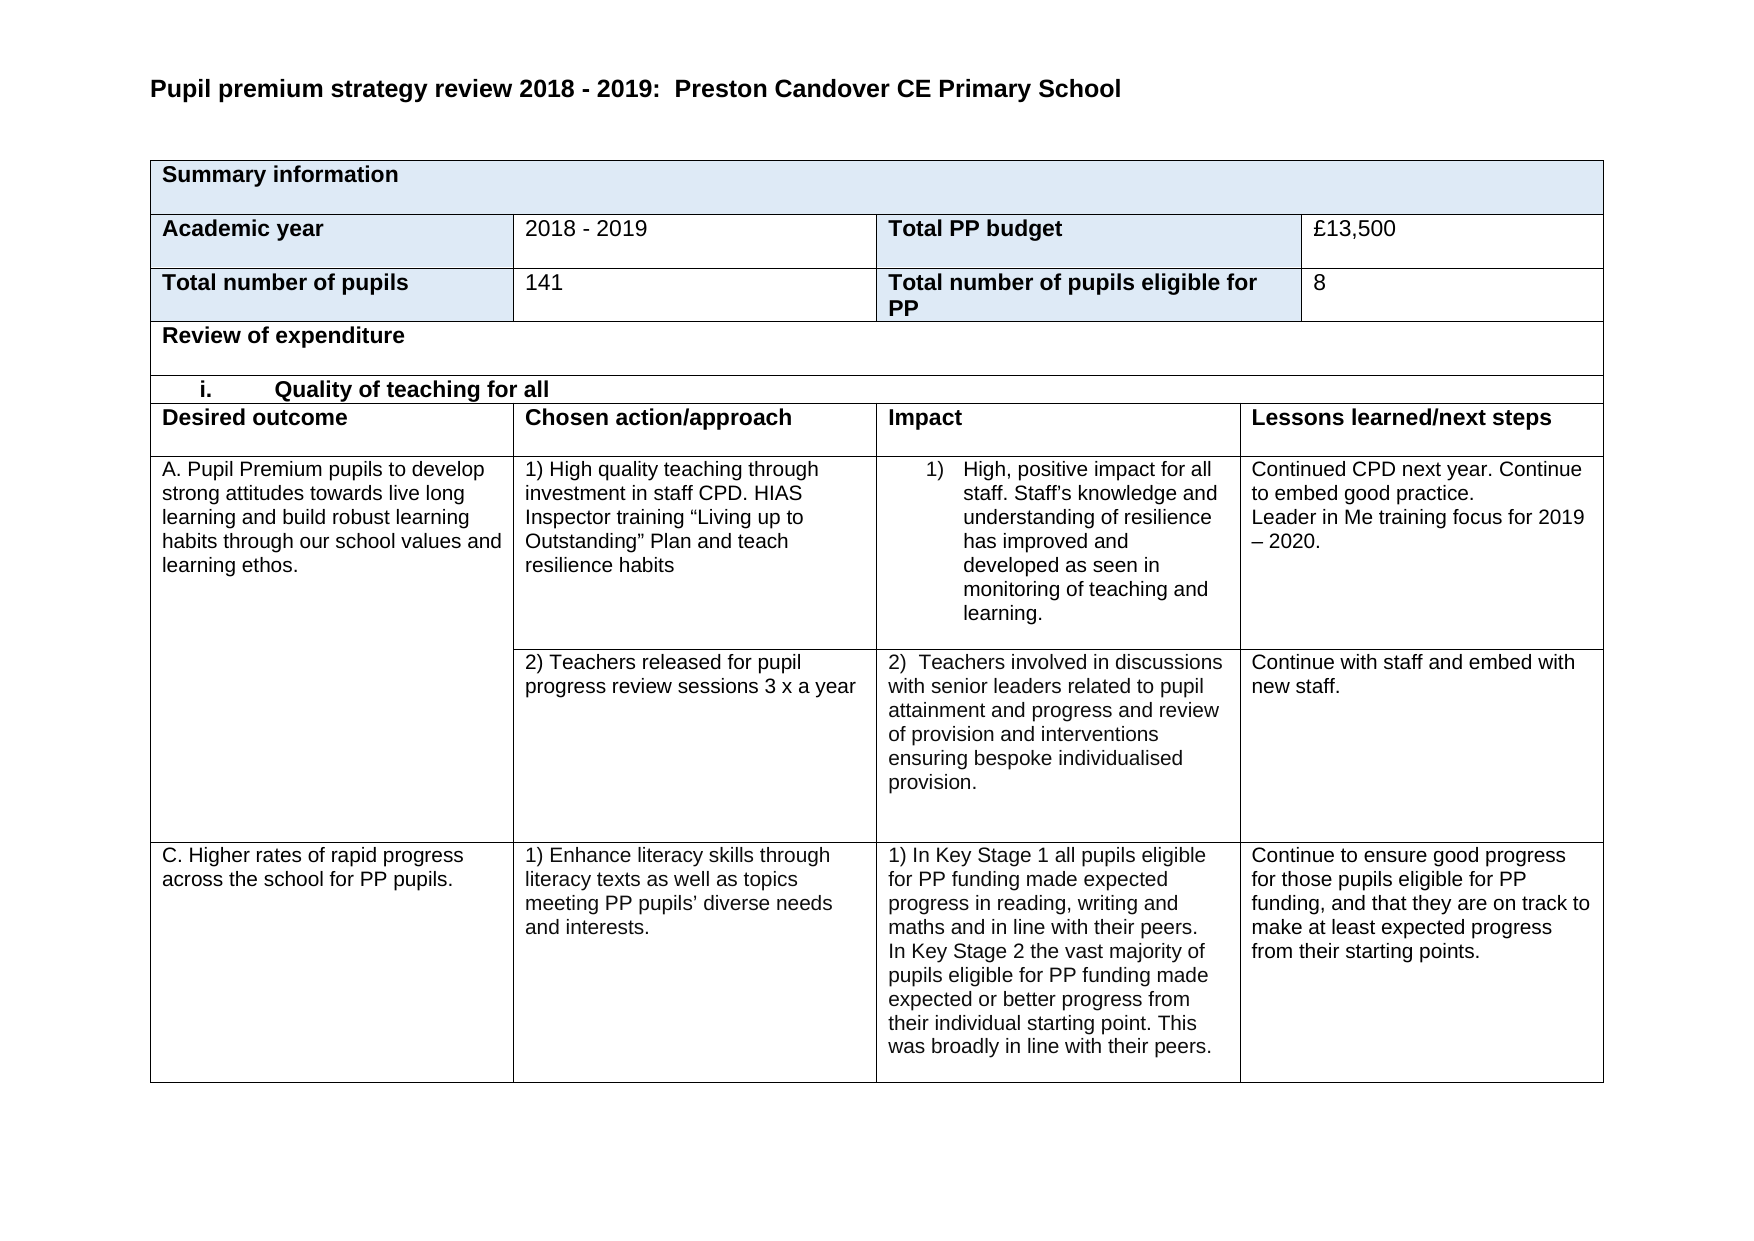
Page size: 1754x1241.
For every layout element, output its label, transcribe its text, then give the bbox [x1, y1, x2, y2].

table_cell 1) Enhance literacy skills through literacy texts as well as topics meeting PP pupils’ diverse needs and interests. [514, 843, 876, 1082]
table_cell 1) High quality teaching through investment in staff CPD. HIAS Inspector training “Living up to Outstanding” Plan and teach resilience habits [514, 457, 876, 649]
table_cell 1) In Key Stage 1 all pupils eligible for PP funding made expected progress in reading, writing and maths and in line with their peers. In Key Stage 2 the vast majority of pupils eligible for PP funding made expected or better progress from their individual starting point. This was broadly in line with their peers. [877, 843, 1240, 1082]
table_cell Review of expenditure [151, 322, 1603, 375]
table_cell Continued CPD next year. Continue to embed good practice. Leader in Me training focus for 2019 – 2020. [1241, 457, 1603, 649]
table_cell High, positive impact for all staff. Staff’s knowledge and understanding of resilience has improved and developed as seen in monitoring of teaching and learning. [877, 457, 1240, 649]
table_cell Continue to ensure good progress for those pupils eligible for PP funding, and that they are on track to make at least expected progress from their starting points. [1241, 843, 1603, 1082]
table_cell A. Pupil Premium pupils to develop strong attitudes towards live long learning and build robust learning habits through our school values and learning ethos. [151, 457, 513, 842]
table_cell 8 [1302, 269, 1603, 321]
table_cell 141 [514, 269, 876, 321]
table_cell Chosen action/approach [514, 404, 876, 456]
table_cell Continue with staff and embed with new staff. [1241, 650, 1603, 842]
table_cell C. Higher rates of rapid progress across the school for PP pupils. [151, 843, 513, 1082]
table_cell Impact [877, 404, 1240, 456]
table_cell Quality of teaching for all [151, 376, 1603, 402]
table_cell Lessons learned/next steps [1241, 404, 1603, 456]
table_cell Desired outcome [151, 404, 513, 456]
table_cell Total PP budget [877, 215, 1301, 267]
table_cell 2018 - 2019 [514, 215, 876, 267]
table_cell 2) Teachers involved in discussions with senior leaders related to pupil attainment and progress and review of provision and interventions ensuring bespoke individualised provision. [877, 650, 1240, 842]
table_cell £13,500 [1302, 215, 1603, 267]
table_cell Total number of pupils [151, 269, 513, 321]
table_cell Total number of pupils eligible for PP [877, 269, 1301, 321]
table_cell Academic year [151, 215, 513, 267]
table_header Summary information [151, 161, 1603, 214]
table_cell 2) Teachers released for pupil progress review sessions 3 x a year [514, 650, 876, 842]
